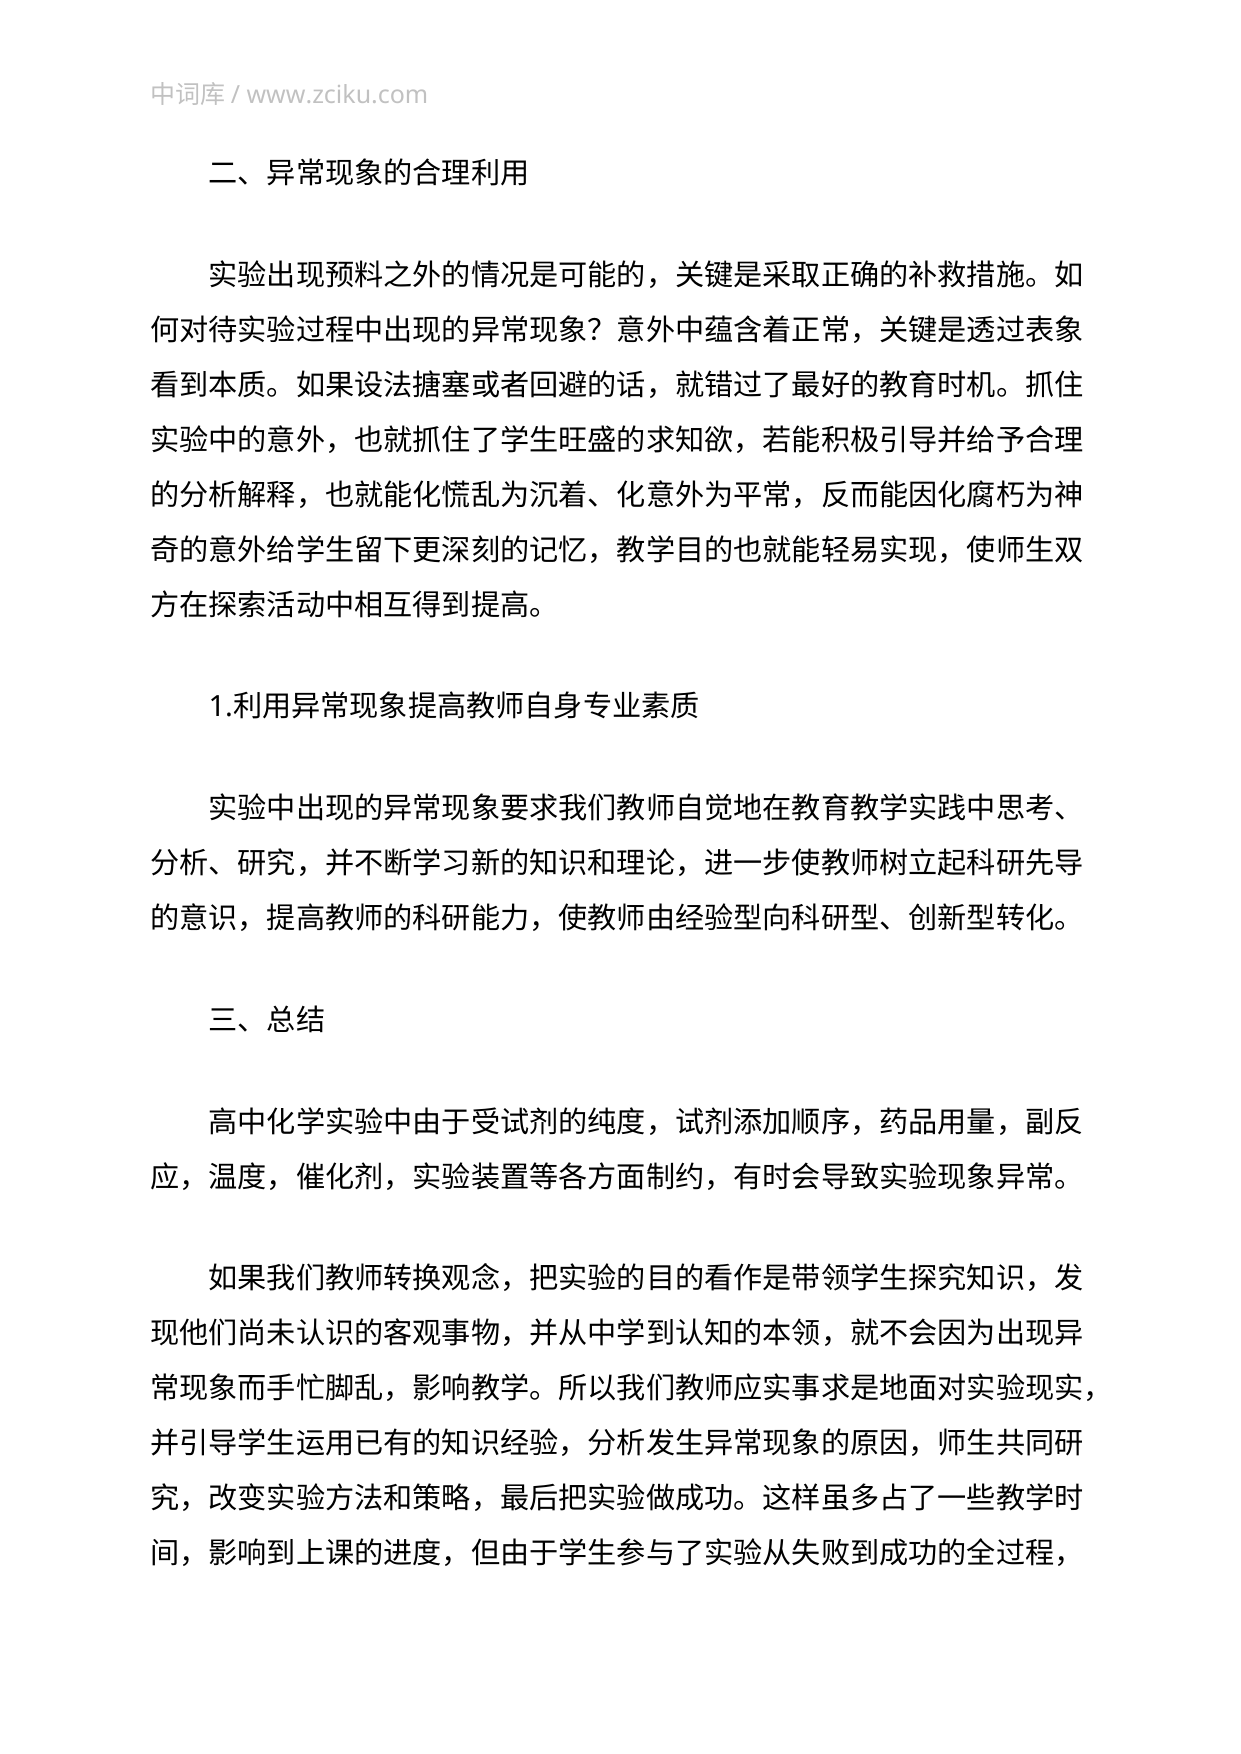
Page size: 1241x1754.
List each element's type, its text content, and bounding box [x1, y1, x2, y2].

text 实验出现预料之外的情况是可能的，关键是采取正确的补救措施。如何对待实验过程中出现的异常现象？意外中蕴含着正常，关键是透过表象看到本质。如果设法搪塞或者回避的话，就错过了最好的教育时机。抓住实验中的意外，也就抓住了学生旺盛的求知欲，若能积极引导并给予合理的分析解释，也就能化慌乱为沉着、化意外为平常，反而能因化腐朽为神奇的意外给学生留下更深刻的记忆，教学目的也就能轻易实现，使师生双方在探索活动中相互得到提高。 [150, 252, 1090, 623]
text 三、总结 [150, 996, 1090, 1039]
text 实验中出现的异常现象要求我们教师自觉地在教育教学实践中思考、分析、研究，并不断学习新的知识和理论，进一步使教师树立起科研先导的意识，提高教师的科研能力，使教师由经验型向科研型、创新型转化。 [150, 785, 1090, 937]
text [150, 1255, 1090, 1572]
text 1.利用异常现象提高教师自身专业素质 [150, 683, 1090, 725]
text 二、异常现象的合理利用 [150, 150, 1090, 192]
text 高中化学实验中由于受试剂的纯度，试剂添加顺序，药品用量，副反应，温度，催化剂，实验装置等各方面制约，有时会导致实验现象异常。 [150, 1098, 1090, 1195]
